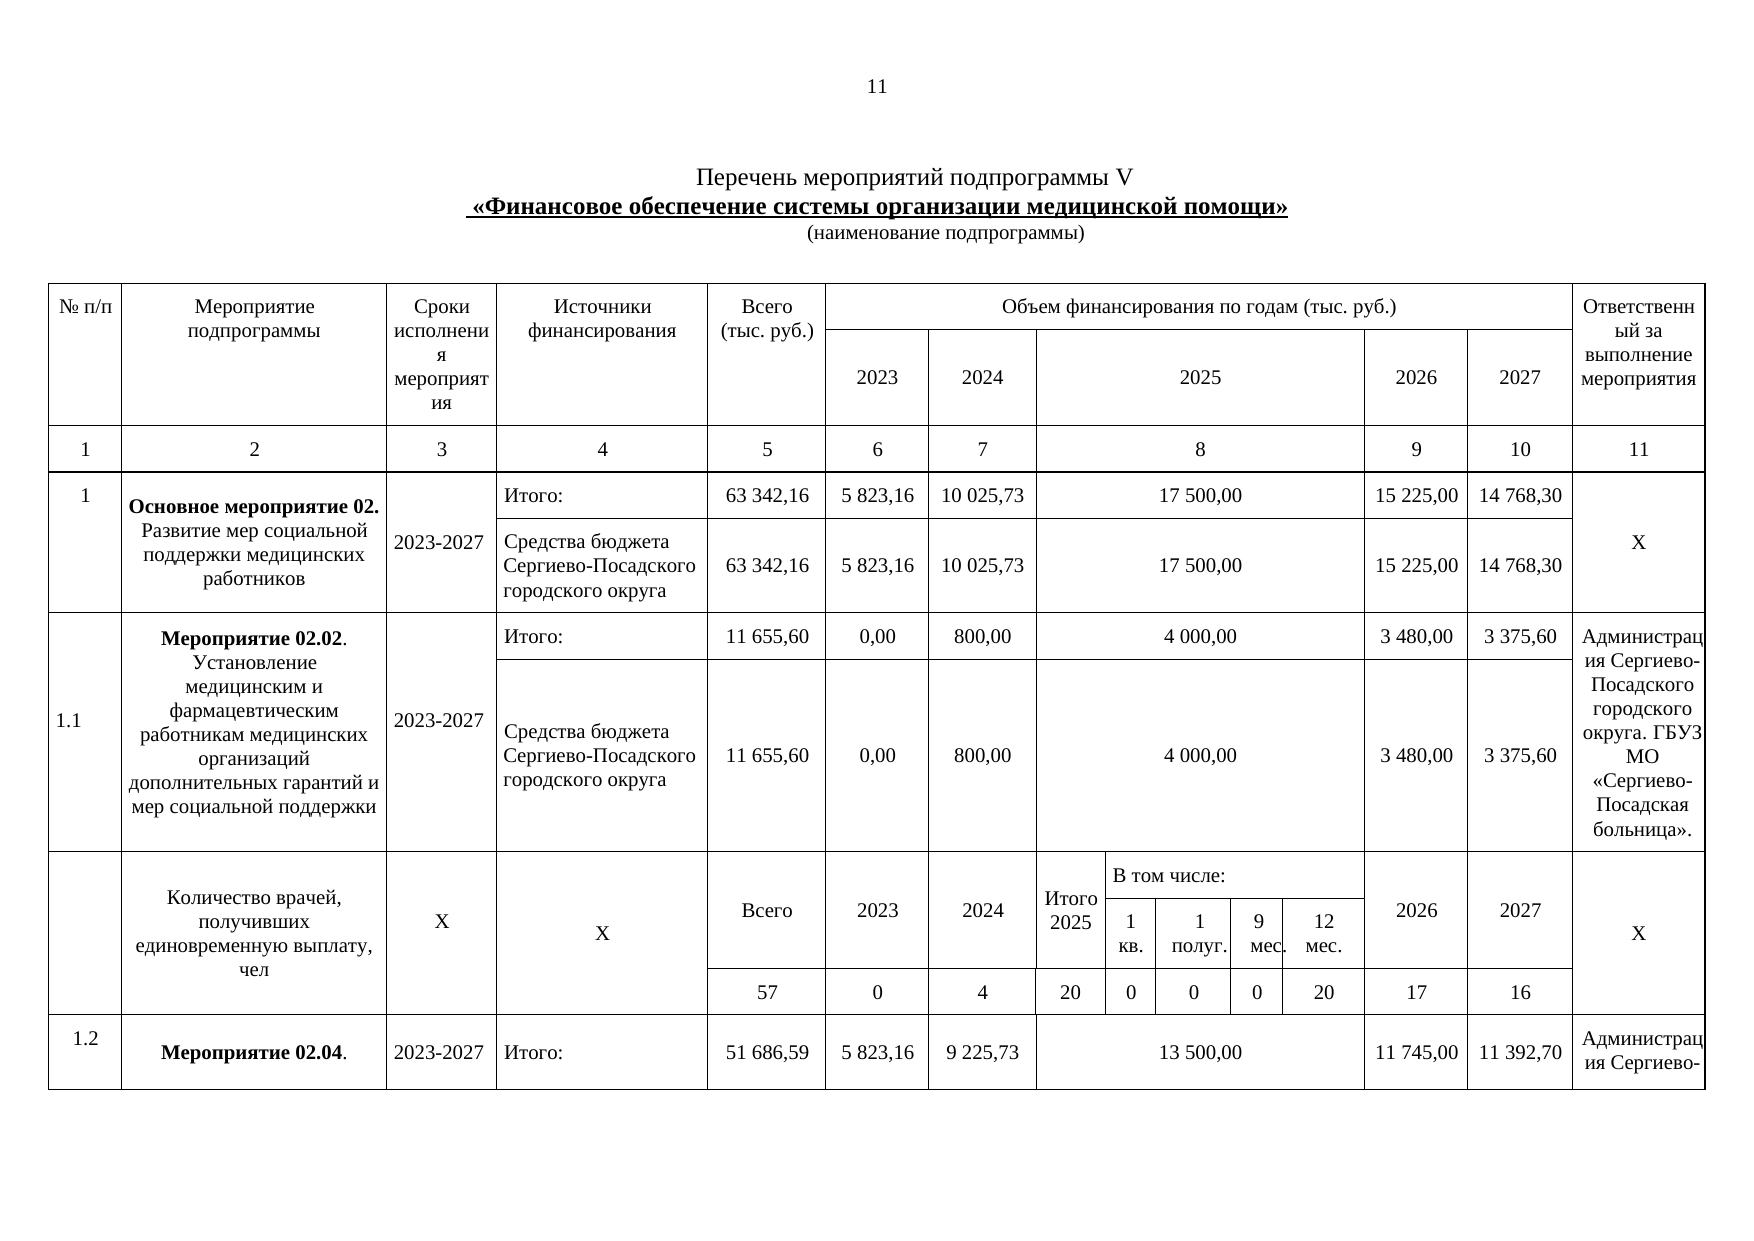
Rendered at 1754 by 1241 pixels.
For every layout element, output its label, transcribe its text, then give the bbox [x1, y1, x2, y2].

table_cell 9 225,73 [929, 1015, 1036, 1089]
table_cell Средства бюджета Сергиево-Посадского городского округа [497, 519, 707, 612]
table_header Сроки исполнения мероприятия [387, 284, 496, 425]
table_cell Основное мероприятие 02. Развитие мер социальной поддержки медицинских работников [122, 473, 386, 612]
table_cell 3 [387, 426, 496, 471]
table_cell 11 392,70 [1468, 1015, 1572, 1089]
text «Финансовое обеспечение системы организации медицинской помощи» [118, 191, 1636, 220]
table_header № п/п [49, 284, 121, 425]
table_cell 5 823,16 [826, 1015, 928, 1089]
table_cell 2023 [826, 852, 928, 968]
table_cell 9 мес. [1231, 899, 1282, 968]
table_header Всего (тыс. руб.) [708, 284, 825, 425]
table_cell 4 000,00 [1037, 660, 1364, 851]
table_cell Количество врачей, получивших единовременную выплату, чел [122, 852, 386, 1014]
table_cell 11 745,00 [1365, 1015, 1467, 1089]
table_cell 2024 [929, 852, 1036, 968]
table_cell 2027 [1468, 330, 1572, 425]
table_cell 6 [826, 426, 928, 471]
table_cell Х [497, 852, 707, 1014]
table_cell 13 500,00 [1037, 1015, 1364, 1089]
table_cell Итого: [497, 1015, 707, 1089]
table_cell 1 [49, 426, 121, 471]
table_cell 2023-2027 [387, 473, 496, 612]
table_cell 3 375,60 [1468, 660, 1572, 851]
table_cell 11 655,60 [708, 660, 825, 851]
table_cell 0 [1231, 969, 1282, 1014]
table_cell 63 342,16 [708, 473, 825, 518]
table_cell 51 686,59 [708, 1015, 825, 1089]
table_cell 1.1 [49, 613, 121, 851]
table_cell 4 [929, 969, 1035, 1014]
table_header Объем финансирования по годам (тыс. руб.) [826, 284, 1572, 329]
table_cell 12 мес. [1283, 899, 1364, 968]
table_cell 8 [1037, 426, 1364, 471]
table_cell 1 кв. [1106, 899, 1155, 968]
table_cell 11 655,60 [708, 613, 825, 658]
table_cell 2 [122, 426, 386, 471]
text Перечень мероприятий подпрограммы V [118, 162, 1636, 191]
table_cell 5 823,16 [826, 519, 928, 612]
table_cell Мероприятие 02.04. Выплата компенсации за аренду жилья врачам и среднему медицинскому персоналу. [122, 1015, 386, 1089]
table_cell 15 225,00 [1365, 519, 1467, 612]
table_header Ответственный за выполнение мероприятия [1573, 284, 1704, 425]
table_cell 4 000,00 [1037, 613, 1364, 658]
table_cell 17 500,00 [1037, 519, 1364, 612]
table_cell 1 полуг. [1156, 899, 1230, 968]
table_cell 57 [708, 969, 825, 1014]
table_cell Х [1573, 473, 1704, 612]
table_cell Х [387, 852, 496, 1014]
table_cell Администрация Сергиево-Посадского городского округа. ГБУЗ МО «Сергиево-Посадская больница». [1573, 613, 1704, 851]
table_header Источники финансирования [497, 284, 707, 425]
text (наименование подпрограммы) [118, 220, 1636, 244]
table_cell Х [1573, 852, 1704, 1014]
table_cell 0,00 [826, 613, 928, 658]
table_cell 10 [1468, 426, 1572, 471]
table_cell 20 [1283, 969, 1364, 1014]
table_cell 4 [497, 426, 707, 471]
table_cell Мероприятие 02.02. Установление медицинским и фармацевтическим работникам медицинских организаций дополнительных гарантий и мер социальной поддержки [122, 613, 386, 851]
table_cell 2023-2027 [387, 613, 496, 851]
table_cell 15 225,00 [1365, 473, 1467, 518]
table_cell 2024 [929, 330, 1036, 425]
table_cell 800,00 [929, 613, 1036, 658]
table_cell 14 768,30 [1468, 473, 1572, 518]
table_cell 2026 [1365, 852, 1467, 968]
table_cell 9 [1365, 426, 1467, 471]
table_header Мероприятие подпрограммы [122, 284, 386, 425]
table_cell Итого 2025 [1037, 852, 1105, 968]
table_cell 1.2 [49, 1015, 121, 1089]
table_cell 0 [1106, 969, 1155, 1014]
table_cell 1 [49, 473, 121, 612]
table_cell 2023-2027 [387, 1015, 496, 1089]
table_cell 17 500,00 [1037, 473, 1364, 518]
table_cell Итого: [497, 473, 707, 518]
table_cell 5 [708, 426, 825, 471]
table_cell Средства бюджета Сергиево-Посадского городского округа [497, 660, 707, 851]
table_cell Всего [708, 852, 825, 968]
table_cell Итого: [497, 613, 707, 658]
table_cell 2027 [1468, 852, 1572, 968]
table_cell 10 025,73 [929, 473, 1036, 518]
table_cell 2023 [826, 330, 928, 425]
table_cell 0,00 [826, 660, 928, 851]
table_cell 7 [929, 426, 1036, 471]
table_cell 10 025,73 [929, 519, 1036, 612]
table_cell [49, 852, 121, 1014]
table_cell 0 [826, 969, 928, 1014]
table_cell 3 480,00 [1365, 613, 1467, 658]
table_cell 3 375,60 [1468, 613, 1572, 658]
table_cell 800,00 [929, 660, 1036, 851]
table_cell 14 768,30 [1468, 519, 1572, 612]
table_cell 17 [1365, 969, 1467, 1014]
table_cell 63 342,16 [708, 519, 825, 612]
table_cell 20 [1036, 969, 1105, 1014]
table_cell 11 [1573, 426, 1704, 471]
table_cell В том числе: [1106, 852, 1364, 897]
table_cell 2026 [1365, 330, 1467, 425]
table_cell 2025 [1037, 330, 1364, 425]
table_cell 3 480,00 [1365, 660, 1467, 851]
table_cell 5 823,16 [826, 473, 928, 518]
table_cell 16 [1468, 969, 1572, 1014]
table_cell 0 [1156, 969, 1230, 1014]
